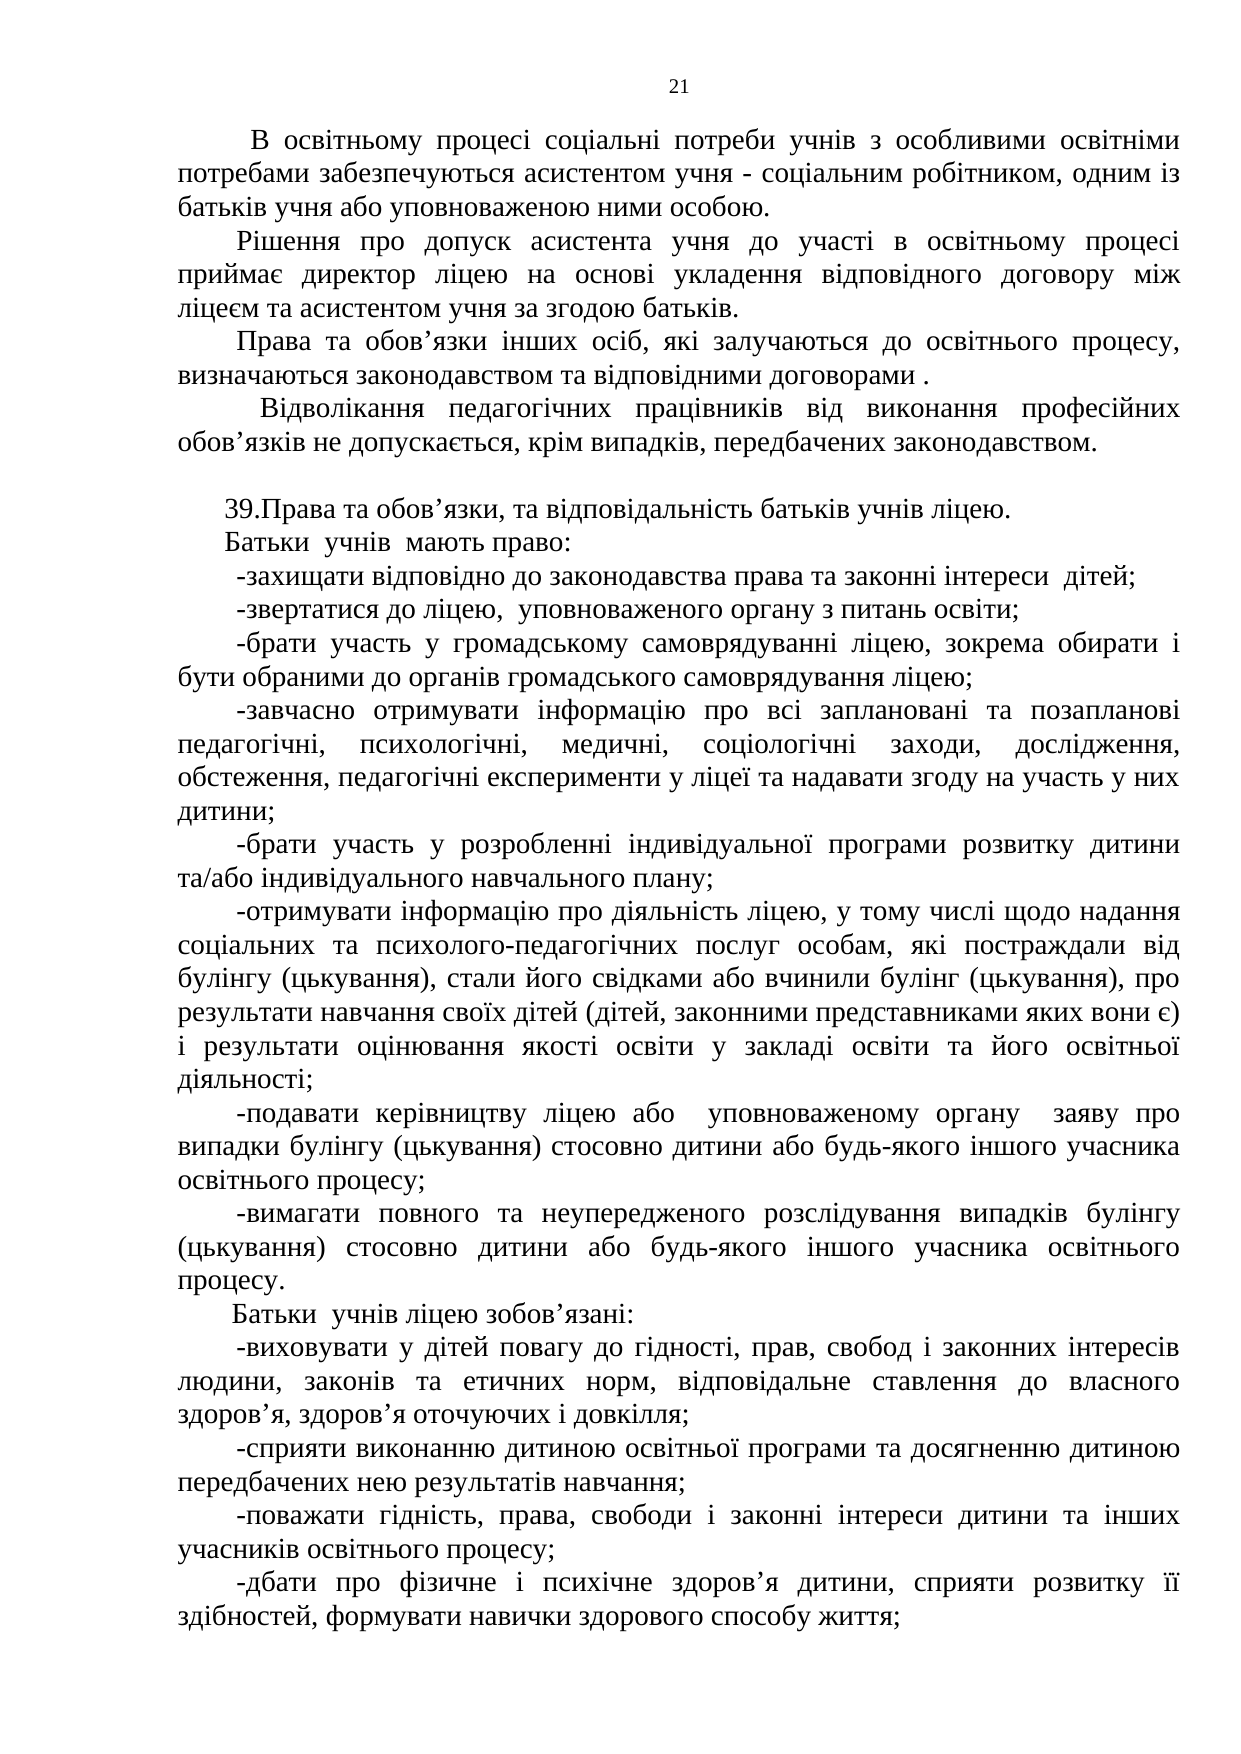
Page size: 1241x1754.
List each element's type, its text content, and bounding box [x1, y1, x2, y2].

text -поважати гідність, права, свободи і законні інтереси дитини та інших учасників освітнього процесу; [177, 1497, 1181, 1564]
text -отримувати інформацію про діяльність ліцею, у тому числі щодо надання соціальних та психолого-педагогічних послуг особам, які постраждали від булінгу (цькування), стали його свідками або вчинили булінг (цькування), про результати навчання своїх дітей (дітей, законними представниками яких вони є) і результати оцінювання якості освіти у закладі освіти та його освітньої діяльності; [177, 893, 1181, 1095]
text Батьки учнів мають право: [177, 524, 1181, 558]
text Права та обов’язки інших осіб, які залучаються до освітнього процесу, визначаються законодавством та відповідними договорами . [177, 323, 1181, 390]
text 39.Права та обов’язки, та відповідальність батьків учнів ліцею. [177, 491, 1181, 524]
text -завчасно отримувати інформацію про всі заплановані та позапланові педагогічні, психологічні, медичні, соціологічні заходи, дослідження, обстеження, педагогічні експерименти у ліцеї та надавати згоду на участь у них дитини; [177, 692, 1181, 826]
text Рішення про допуск асистента учня до участі в освітньому процесі приймає директор ліцею на основі укладення відповідного договору між ліцеєм та асистентом учня за згодою батьків. [177, 223, 1181, 323]
text Батьки учнів ліцею зобов’язані: [177, 1296, 1181, 1329]
text -захищати відповідно до законодавства права та законні інтереси дітей; [177, 558, 1181, 592]
text Відволікання педагогічних працівників від виконання професійних обов’язків не допускається, крім випадків, передбачених законодавством. [177, 390, 1181, 457]
text -вимагати повного та неупередженого розслідування випадків булінгу (цькування) стосовно дитини або будь-якого іншого учасника освітнього процесу. [177, 1195, 1181, 1296]
text -виховувати у дітей повагу до гідності, прав, свобод і законних інтересів людини, законів та етичних норм, відповідальне ставлення до власного здоров’я, здоров’я оточуючих і довкілля; [177, 1329, 1181, 1430]
text -подавати керівництву ліцею або уповноваженому органу заяву про випадки булінгу (цькування) стосовно дитини або будь-якого іншого учасника освітнього процесу; [177, 1095, 1181, 1195]
text В освітньому процесі соціальні потреби учнів з особливими освітніми потребами забезпечуються асистентом учня - соціальним робітником, одним із батьків учня або уповноваженою ними особою. [177, 122, 1181, 223]
text -дбати про фізичне і психічне здоров’я дитини, сприяти розвитку її здібностей, формувати навички здорового способу життя; [177, 1564, 1181, 1631]
text -сприяти виконанню дитиною освітньої програми та досягненню дитиною передбачених нею результатів навчання; [177, 1430, 1181, 1497]
text -брати участь у розробленні індивідуальної програми розвитку дитини та/або індивідуального навчального плану; [177, 826, 1181, 893]
text -звертатися до ліцею, уповноваженого органу з питань освіти; [177, 592, 1181, 625]
text -брати участь у громадському самоврядуванні ліцею, зокрема обирати і бути обраними до органів громадського самоврядування ліцею; [177, 625, 1181, 692]
